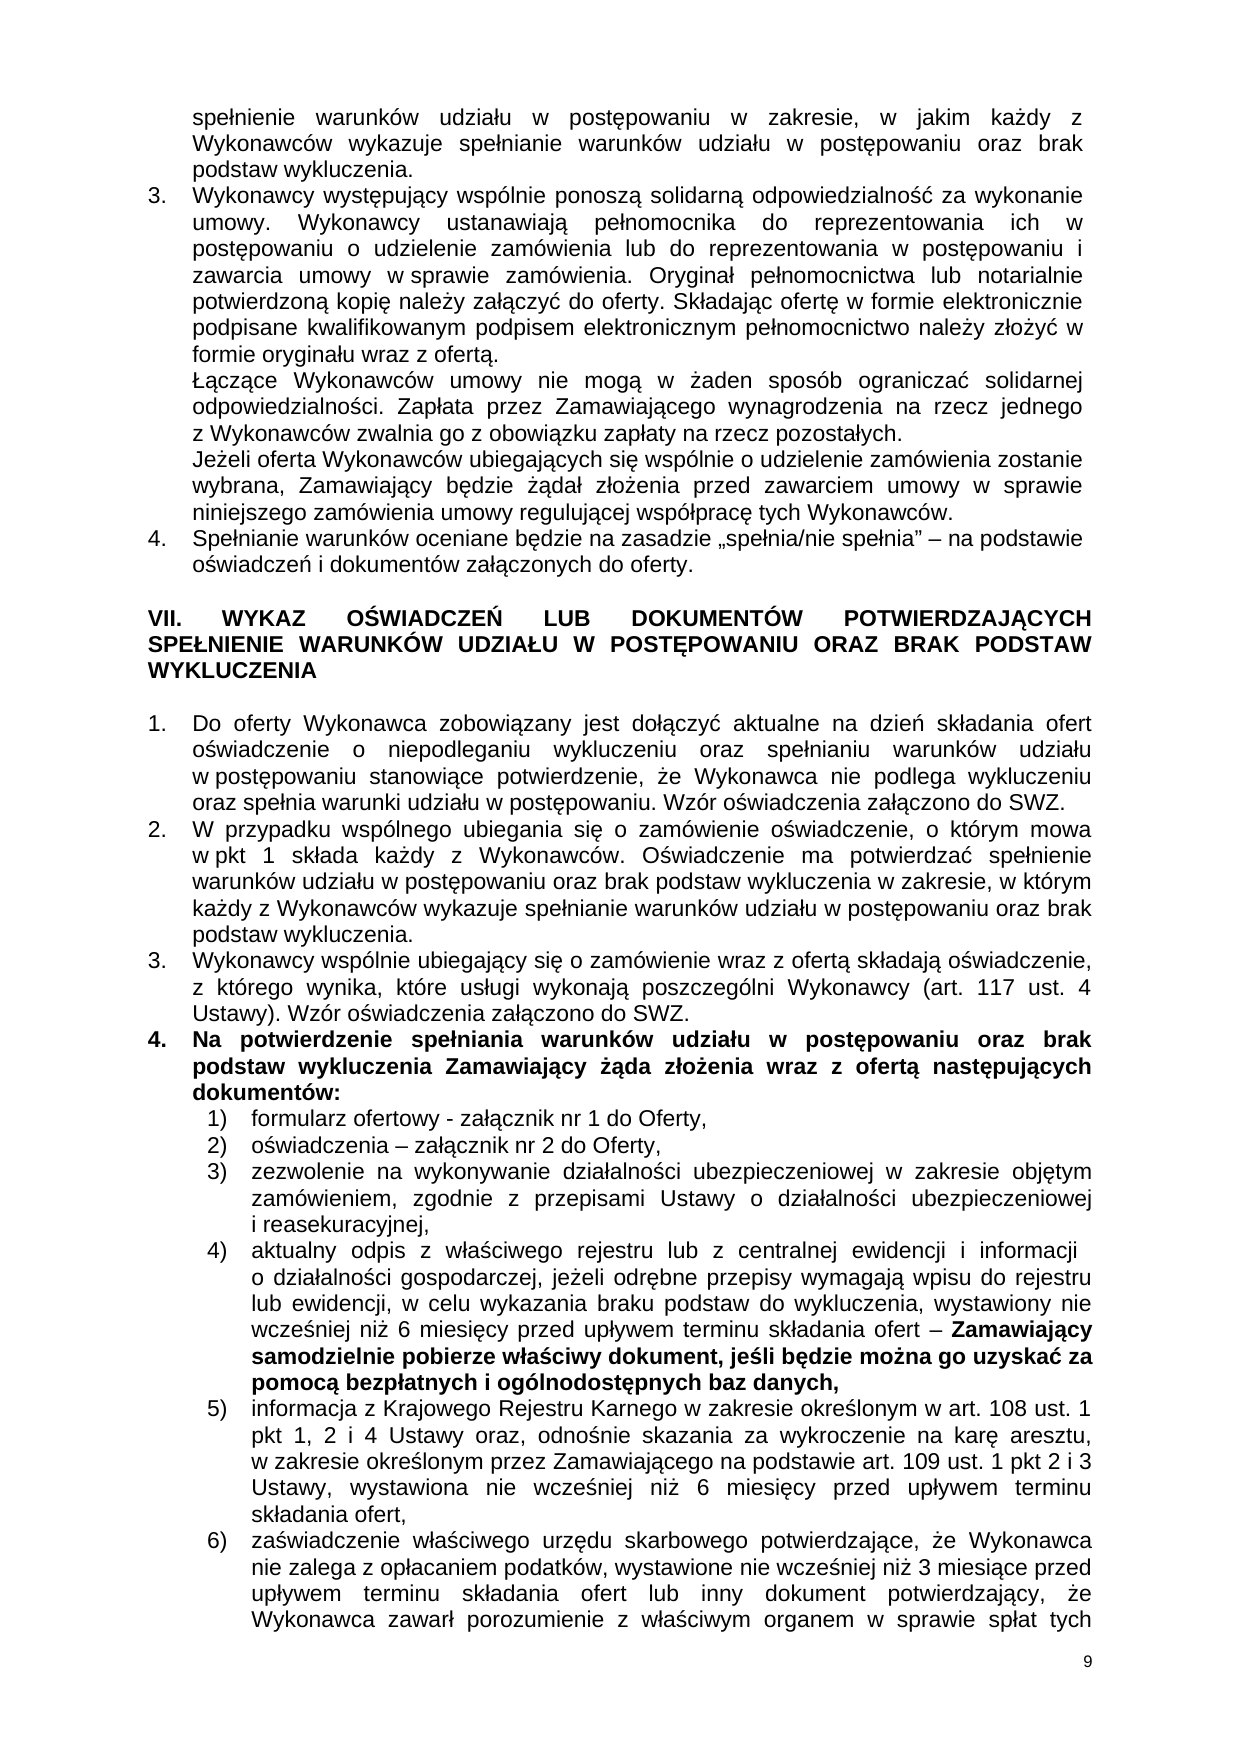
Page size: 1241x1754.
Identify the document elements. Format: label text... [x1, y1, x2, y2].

text Łączące Wykonawców umowy nie mogą w żaden sposób ograniczać solidarnej odpowiedzialności. Zapłata przez Zamawiającego wynagrodzenia na rzecz jednego z Wykonawców zwalnia go z obowiązku zapłaty na rzecz pozostałych. [192, 367, 1083, 446]
list Wykonawcy wspólnie ubiegający się o zamówienie wraz z ofertą składają oświadczenie, z którego wynika, które usługi wykonają poszczególni Wykonawcy (art. 117 ust. 4 Ustawy). Wzór oświadczenia załączono do SWZ. [148, 947, 1092, 1026]
list Wykonawcy występujący wspólnie ponoszą solidarną odpowiedzialność za wykonanie umowy. Wykonawcy ustanawiają pełnomocnika do reprezentowania ich w postępowaniu o udzielenie zamówienia lub do reprezentowania w postępowaniu i zawarcia umowy w sprawie zamówienia. Oryginał pełnomocnictwa lub notarialnie potwierdzoną kopię należy załączyć do oferty. Składając ofertę w formie elektronicznie podpisane kwalifikowanym podpisem elektronicznym pełnomocnictwo należy złożyć w formie oryginału wraz z ofertą. [148, 182, 1083, 367]
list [207, 1527, 1092, 1632]
list Spełnianie warunków oceniane będzie na zasadzie „spełnia/nie spełnia” – na podstawie oświadczeń i dokumentów załączonych do oferty. [148, 525, 1083, 578]
list aktualny odpis z właściwego rejestru lub z centralnej ewidencji i informacji o działalności gospodarczej, jeżeli odrębne przepisy wymagają wpisu do rejestru lub ewidencji, w celu wykazania braku podstaw do wykluczenia, wystawiony nie wcześniej niż 6 miesięcy przed upływem terminu składania ofert – Zamawiający samodzielnie pobierze właściwy dokument, jeśli będzie można go uzyskać za pomocą bezpłatnych i ogólnodostępnych baz danych, [207, 1237, 1092, 1395]
list formularz ofertowy - załącznik nr 1 do Oferty, [207, 1105, 1092, 1132]
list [148, 103, 1083, 182]
list Na potwierdzenie spełniania warunków udziału w postępowaniu oraz brak podstaw wykluczenia Zamawiający żąda złożenia wraz z ofertą następujących dokumentów: [148, 1026, 1092, 1105]
list zezwolenie na wykonywanie działalności ubezpieczeniowej w zakresie objętym zamówieniem, zgodnie z przepisami Ustawy o działalności ubezpieczeniowej i reasekuracyjnej, [207, 1158, 1092, 1237]
list W przypadku wspólnego ubiegania się o zamówienie oświadczenie, o którym mowa w pkt 1 składa każdy z Wykonawców. Oświadczenie ma potwierdzać spełnienie warunków udziału w postępowaniu oraz brak podstaw wykluczenia w zakresie, w którym każdy z Wykonawców wykazuje spełnianie warunków udziału w postępowaniu oraz brak podstaw wykluczenia. [148, 816, 1092, 947]
text VII. WYKAZ OŚWIADCZEŃ LUB DOKUMENTÓW POTWIERDZAJĄCYCH SPEŁNIENIE WARUNKÓW UDZIAŁU W POSTĘPOWANIU ORAZ BRAK PODSTAW WYKLUCZENIA [148, 605, 1092, 684]
list informacja z Krajowego Rejestru Karnego w zakresie określonym w art. 108 ust. 1 pkt 1, 2 i 4 Ustawy oraz, odnośnie skazania za wykroczenie na karę aresztu, w zakresie określonym przez Zamawiającego na podstawie art. 109 ust. 1 pkt 2 i 3 Ustawy, wystawiona nie wcześniej niż 6 miesięcy przed upływem terminu składania ofert, [207, 1395, 1092, 1527]
text Jeżeli oferta Wykonawców ubiegających się wspólnie o udzielenie zamówienia zostanie wybrana, Zamawiający będzie żądał złożenia przed zawarciem umowy w sprawie niniejszego zamówienia umowy regulującej współpracę tych Wykonawców. [192, 446, 1083, 525]
list Do oferty Wykonawca zobowiązany jest dołączyć aktualne na dzień składania ofert oświadczenie o niepodleganiu wykluczeniu oraz spełnianiu warunków udziału w postępowaniu stanowiące potwierdzenie, że Wykonawca nie podlega wykluczeniu oraz spełnia warunki udziału w postępowaniu. Wzór oświadczenia załączono do SWZ. [148, 710, 1092, 816]
list oświadczenia – załącznik nr 2 do Oferty, [207, 1132, 1092, 1158]
